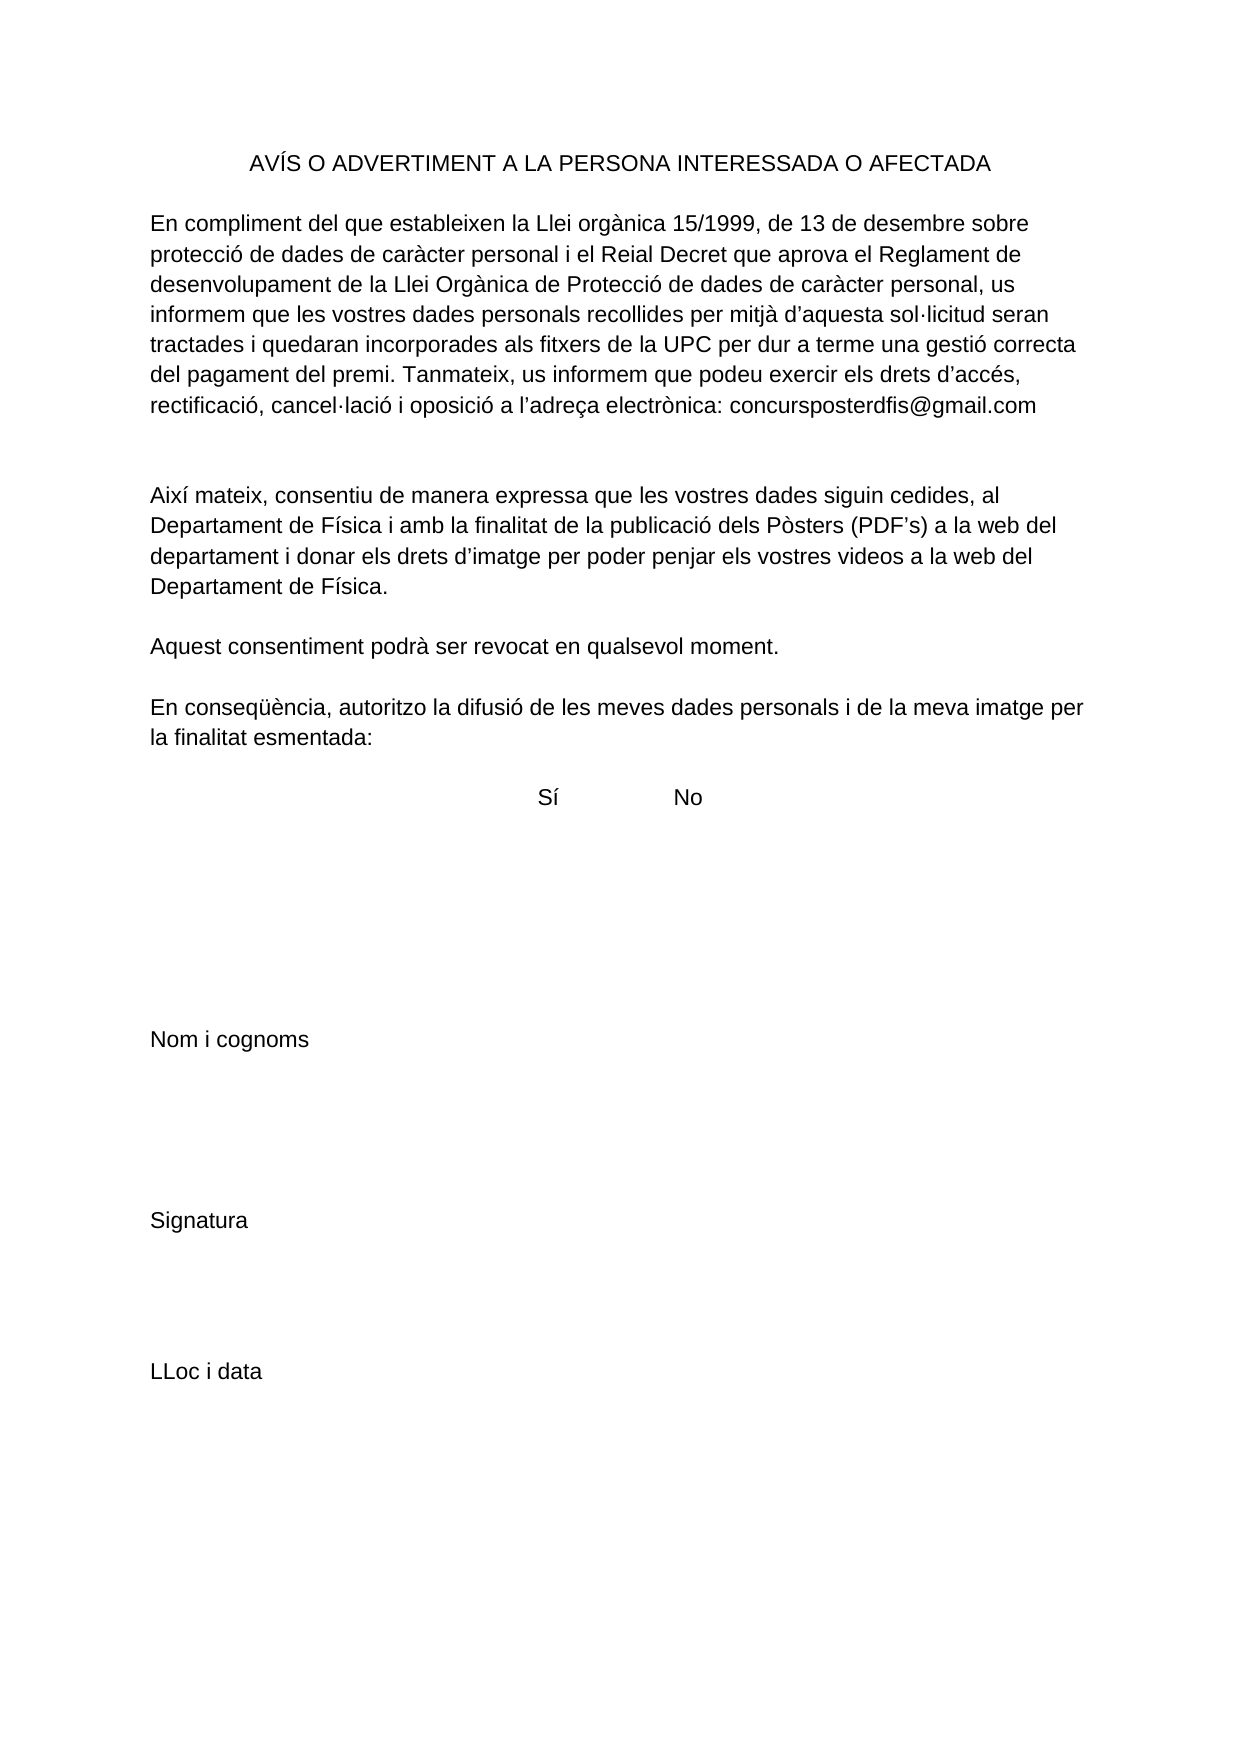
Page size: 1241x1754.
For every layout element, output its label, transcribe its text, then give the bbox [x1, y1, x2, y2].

text En compliment del que estableixen la Llei orgànica 15/1999, de 13 de desembre sobre protecció de dades de caràcter personal i el Reial Decret que aprova el Reglament de desenvolupament de la Llei Orgànica de Protecció de dades de caràcter personal, us informem que les vostres dades personals recollides per mitjà d’aquesta sol·licitud seran tractades i quedaran incorporades als fitxers de la UPC per dur a terme una gestió correcta del pagament del premi. Tanmateix, us informem que podeu exercir els drets d’accés, rectificació, cancel·lació i oposició a l’adreça electrònica: concursposterdfis@gmail.com [150, 210, 1090, 418]
text Així mateix, consentiu de manera expressa que les vostres dades siguin cedides, al Departament de Física i amb la finalitat de la publicació dels Pòsters (PDF’s) a la web del departament i donar els drets d’imatge per poder penjar els vostres videos a la web del Departament de Física. [150, 482, 1090, 599]
text Sí No [150, 784, 1090, 811]
text Signatura [150, 1207, 1090, 1234]
text LLoc i data [150, 1358, 1090, 1385]
text Nom i cognoms [150, 1026, 1090, 1052]
text En conseqüència, autoritzo la difusió de les meves dades personals i de la meva imatge per la finalitat esmentada: [150, 694, 1090, 750]
text Aquest consentiment podrà ser revocat en qualsevol moment. [150, 633, 1090, 660]
text AVÍS O ADVERTIMENT A LA PERSONA INTERESSADA O AFECTADA [150, 150, 1090, 176]
